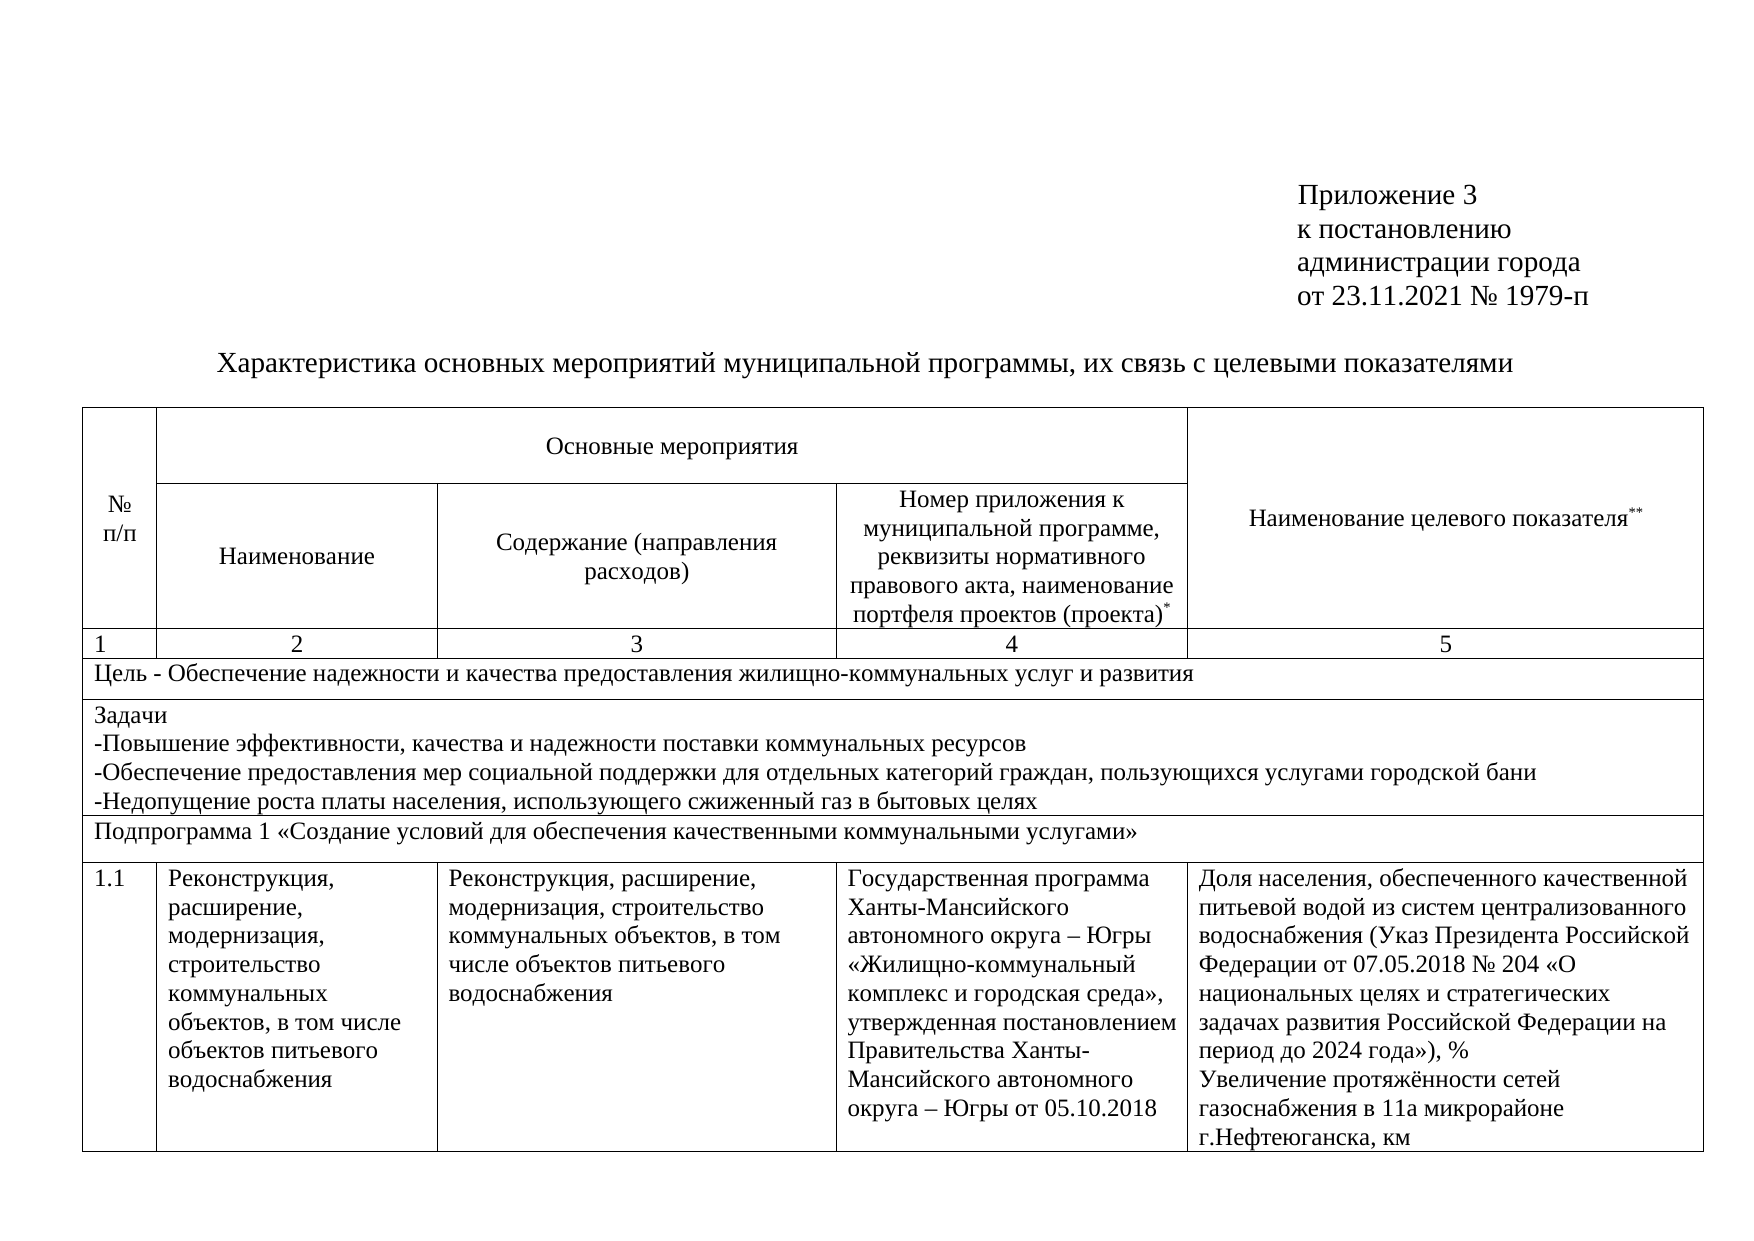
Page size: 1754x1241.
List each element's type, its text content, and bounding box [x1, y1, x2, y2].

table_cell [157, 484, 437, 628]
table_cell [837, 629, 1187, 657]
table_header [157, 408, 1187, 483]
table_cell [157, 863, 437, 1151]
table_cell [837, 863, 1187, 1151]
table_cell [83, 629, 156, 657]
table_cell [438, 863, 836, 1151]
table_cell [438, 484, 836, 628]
text Приложение 3 [94, 177, 1636, 211]
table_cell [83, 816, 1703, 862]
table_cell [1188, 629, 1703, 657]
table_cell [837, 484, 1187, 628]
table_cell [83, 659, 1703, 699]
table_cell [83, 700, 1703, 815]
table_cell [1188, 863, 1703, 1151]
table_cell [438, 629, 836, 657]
text к постановлению [1217, 211, 1636, 244]
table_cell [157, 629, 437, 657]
text администрации города [1217, 244, 1636, 278]
text Характеристика основных мероприятий муниципальной программы, их связь с целевыми показателями [94, 345, 1636, 378]
text от 23.11.2021 № 1979-п [1217, 278, 1630, 311]
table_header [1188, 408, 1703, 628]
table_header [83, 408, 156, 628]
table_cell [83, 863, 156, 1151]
